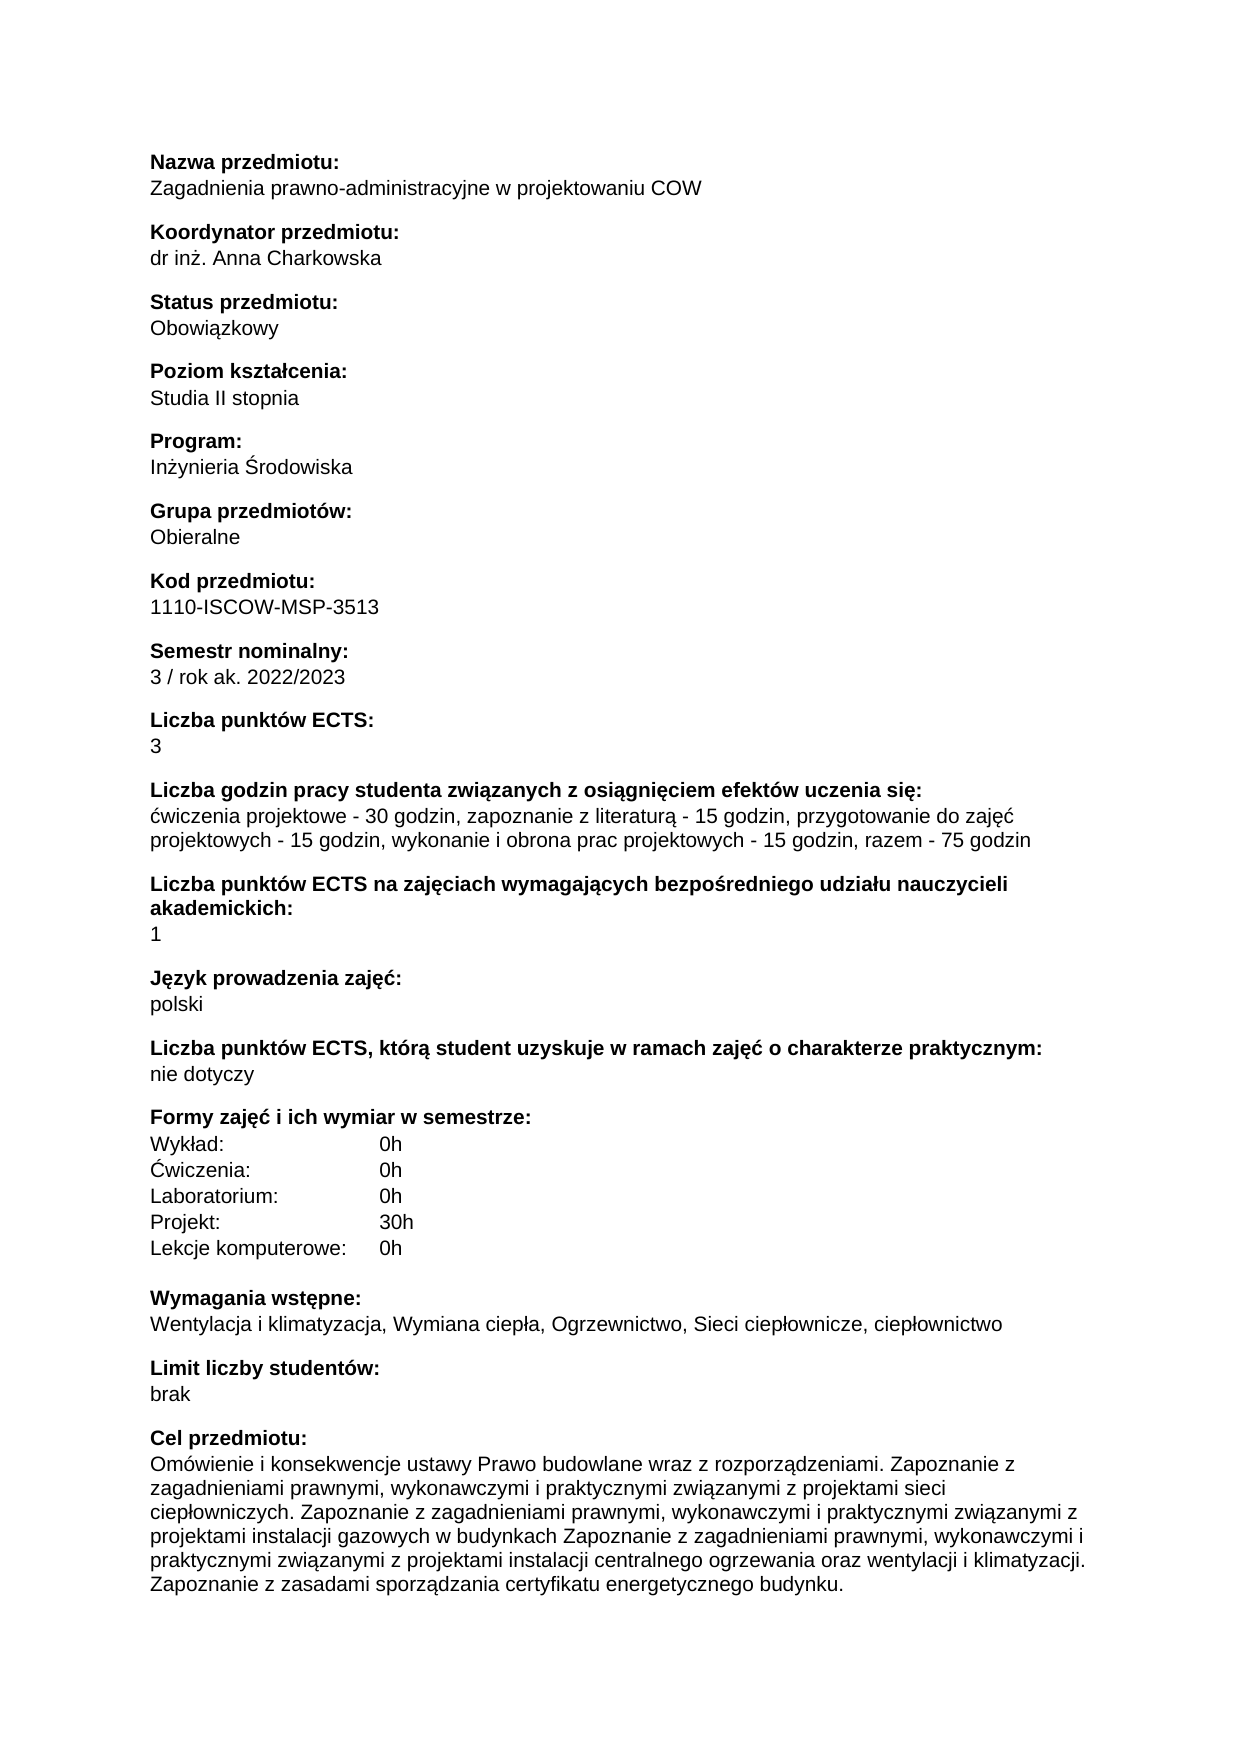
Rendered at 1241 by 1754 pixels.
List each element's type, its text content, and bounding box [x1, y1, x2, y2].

text Obowiązkowy [150, 316, 1090, 339]
table_cell Lekcje komputerowe: [140, 1236, 367, 1260]
text Poziom kształcenia: [150, 359, 1090, 383]
text Wymagania wstępne: [150, 1286, 1090, 1310]
text Liczba punktów ECTS: [150, 708, 1090, 732]
text Semestr nominalny: [150, 638, 1090, 662]
text Grupa przedmiotów: [150, 499, 1090, 523]
text Studia II stopnia [150, 385, 1090, 409]
table_header Wykład: [140, 1132, 367, 1156]
table_cell Ćwiczenia: [140, 1158, 367, 1182]
text Status przedmiotu: [150, 289, 1090, 313]
text Liczba punktów ECTS, którą student uzyskuje w ramach zajęć o charakterze praktycznym: [150, 1035, 1090, 1059]
text nie dotyczy [150, 1061, 1090, 1085]
text 1 [150, 922, 1090, 946]
table_cell Projekt: [140, 1210, 367, 1234]
text Program: [150, 429, 1090, 453]
text Język prowadzenia zajęć: [150, 966, 1090, 989]
text Koordynator przedmiotu: [150, 220, 1090, 244]
text Kod przedmiotu: [150, 569, 1090, 593]
text 3 / rok ak. 2022/2023 [150, 664, 1090, 688]
text Formy zajęć i ich wymiar w semestrze: [150, 1105, 1090, 1129]
table_cell Laboratorium: [140, 1184, 367, 1208]
table_cell 0h [369, 1182, 597, 1208]
text Wentylacja i klimatyzacja, Wymiana ciepła, Ogrzewnictwo, Sieci ciepłownicze, ciepłownictwo [150, 1312, 1090, 1336]
table_cell 0h [369, 1156, 597, 1182]
text Nazwa przedmiotu: [150, 150, 1090, 174]
text Cel przedmiotu: [150, 1426, 1090, 1449]
text Liczba godzin pracy studenta związanych z osiągnięciem efektów uczenia się: [150, 778, 1090, 802]
text Obieralne [150, 525, 1090, 549]
text ćwiczenia projektowe - 30 godzin, zapoznanie z literaturą - 15 godzin, przygotowanie do zajęć projektowych - 15 godzin, wykonanie i obrona prac projektowych - 15 godzin, razem - 75 godzin [150, 804, 1090, 852]
text Zagadnienia prawno-administracyjne w projektowaniu COW [150, 176, 1090, 200]
text 1110-ISCOW-MSP-3513 [150, 595, 1090, 619]
text Inżynieria Środowiska [150, 455, 1090, 479]
text dr inż. Anna Charkowska [150, 246, 1090, 270]
table_cell 30h [369, 1208, 597, 1234]
text Liczba punktów ECTS na zajęciach wymagających bezpośredniego udziału nauczycieli akademickich: [150, 872, 1090, 920]
text Limit liczby studentów: [150, 1356, 1090, 1380]
table_header 0h [369, 1132, 597, 1156]
text 3 [150, 734, 1090, 758]
table_cell 0h [369, 1234, 597, 1260]
text Omówienie i konsekwencje ustawy Prawo budowlane wraz z rozporządzeniami. Zapoznanie z zagadnieniami prawnymi, wykonawczymi i praktycznymi związanymi z projektami sieci ciepłowniczych. Zapoznanie z zagadnieniami prawnymi, wykonawczymi i praktycznymi związanymi z projektami instalacji gazowych w budynkach Zapoznanie z zagadnieniami prawnymi, wykonawczymi i praktycznymi związanymi z projektami instalacji centralnego ogrzewania oraz wentylacji i klimatyzacji. Zapoznanie z zasadami sporządzania certyfikatu energetycznego budynku. [150, 1452, 1090, 1595]
text brak [150, 1382, 1090, 1406]
text polski [150, 992, 1090, 1016]
